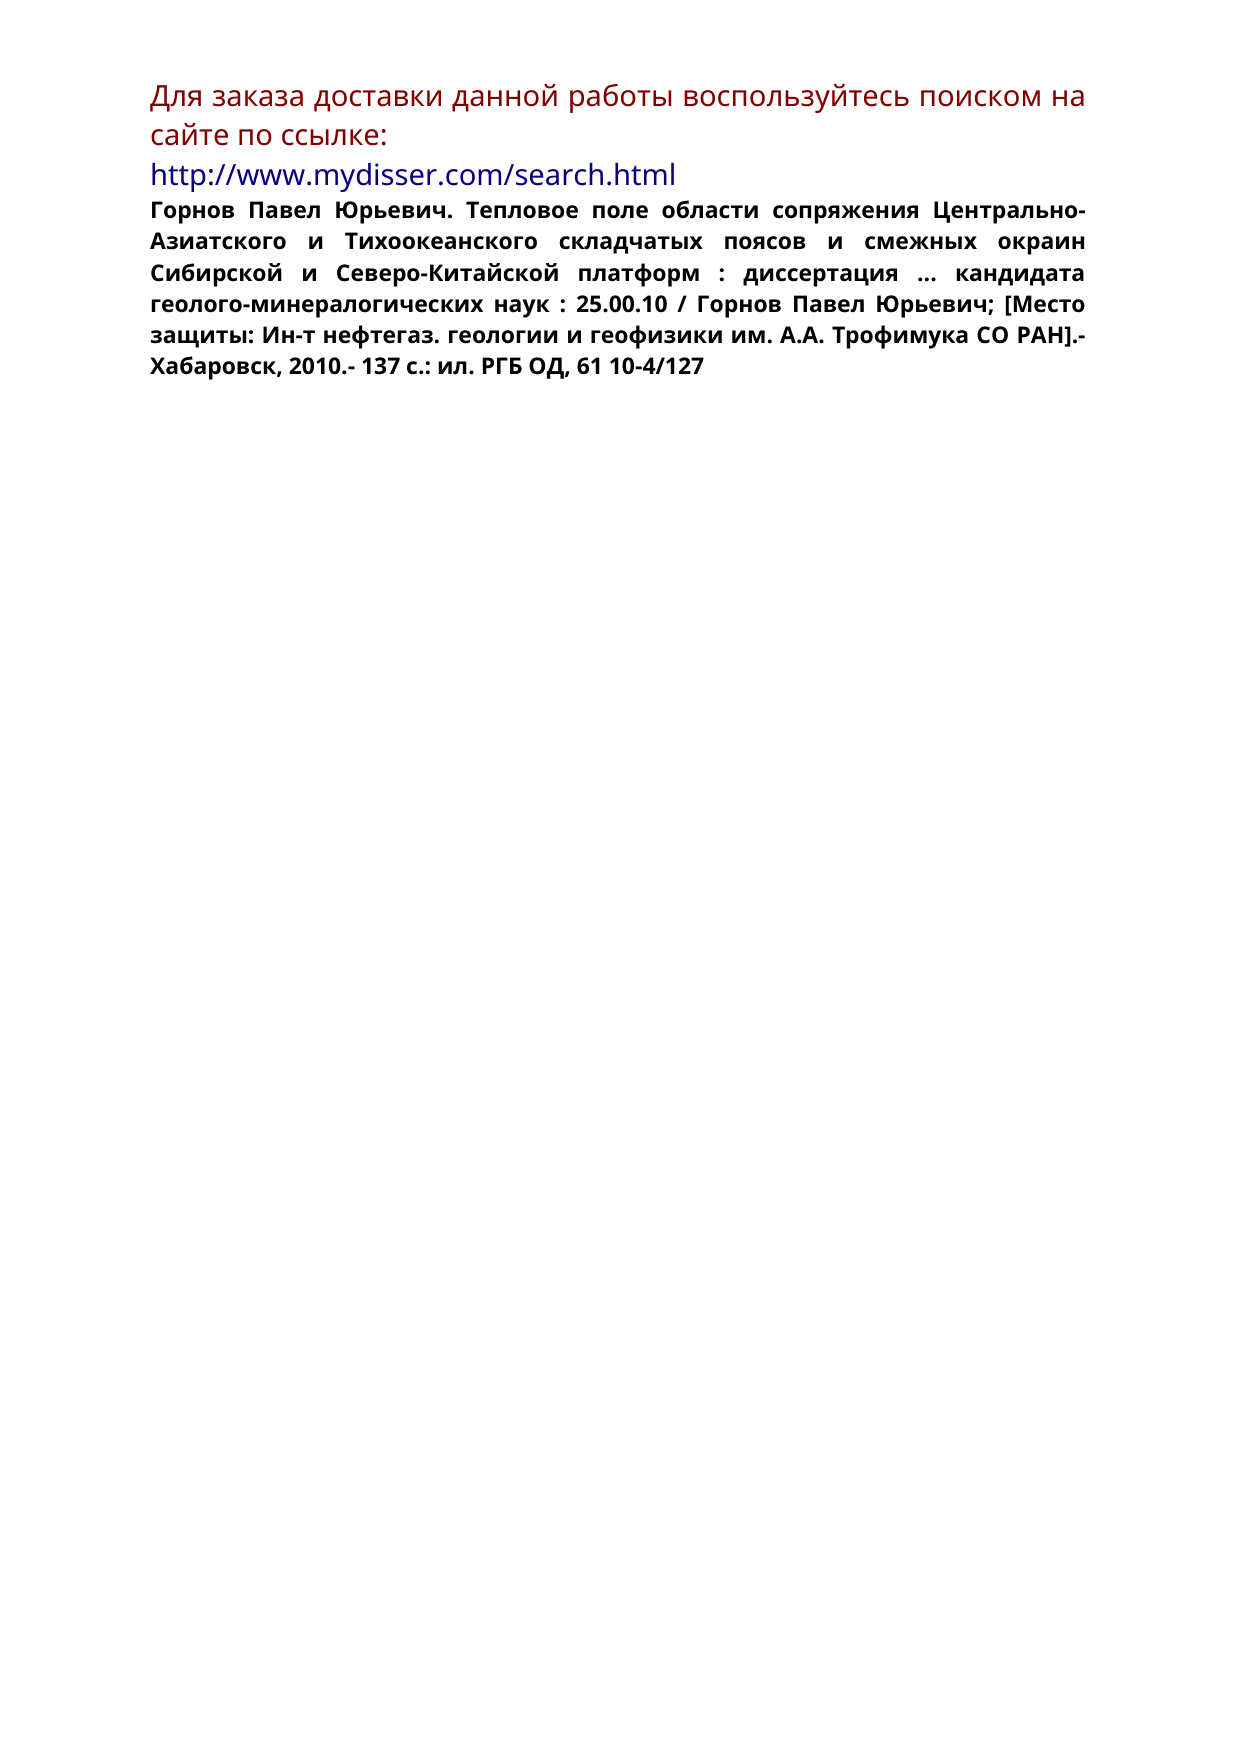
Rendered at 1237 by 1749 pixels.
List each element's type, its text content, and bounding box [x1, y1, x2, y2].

text Горнов Павел Юрьевич. Тепловое поле области сопряжения Центрально-Азиатского и Тихоокеанского складчатых поясов и смежных окраин Сибирской и Северо-Китайской платформ : диссертация ... кандидата геолого-минералогических наук : 25.00.10 / Горнов Павел Юрьевич; [Место защиты: Ин-т нефтегаз. геологии и геофизики им. А.А. Трофимука СО РАН].- Хабаровск, 2010.- 137 с.: ил. РГБ ОД, 61 10-4/127 [150, 194, 1086, 382]
